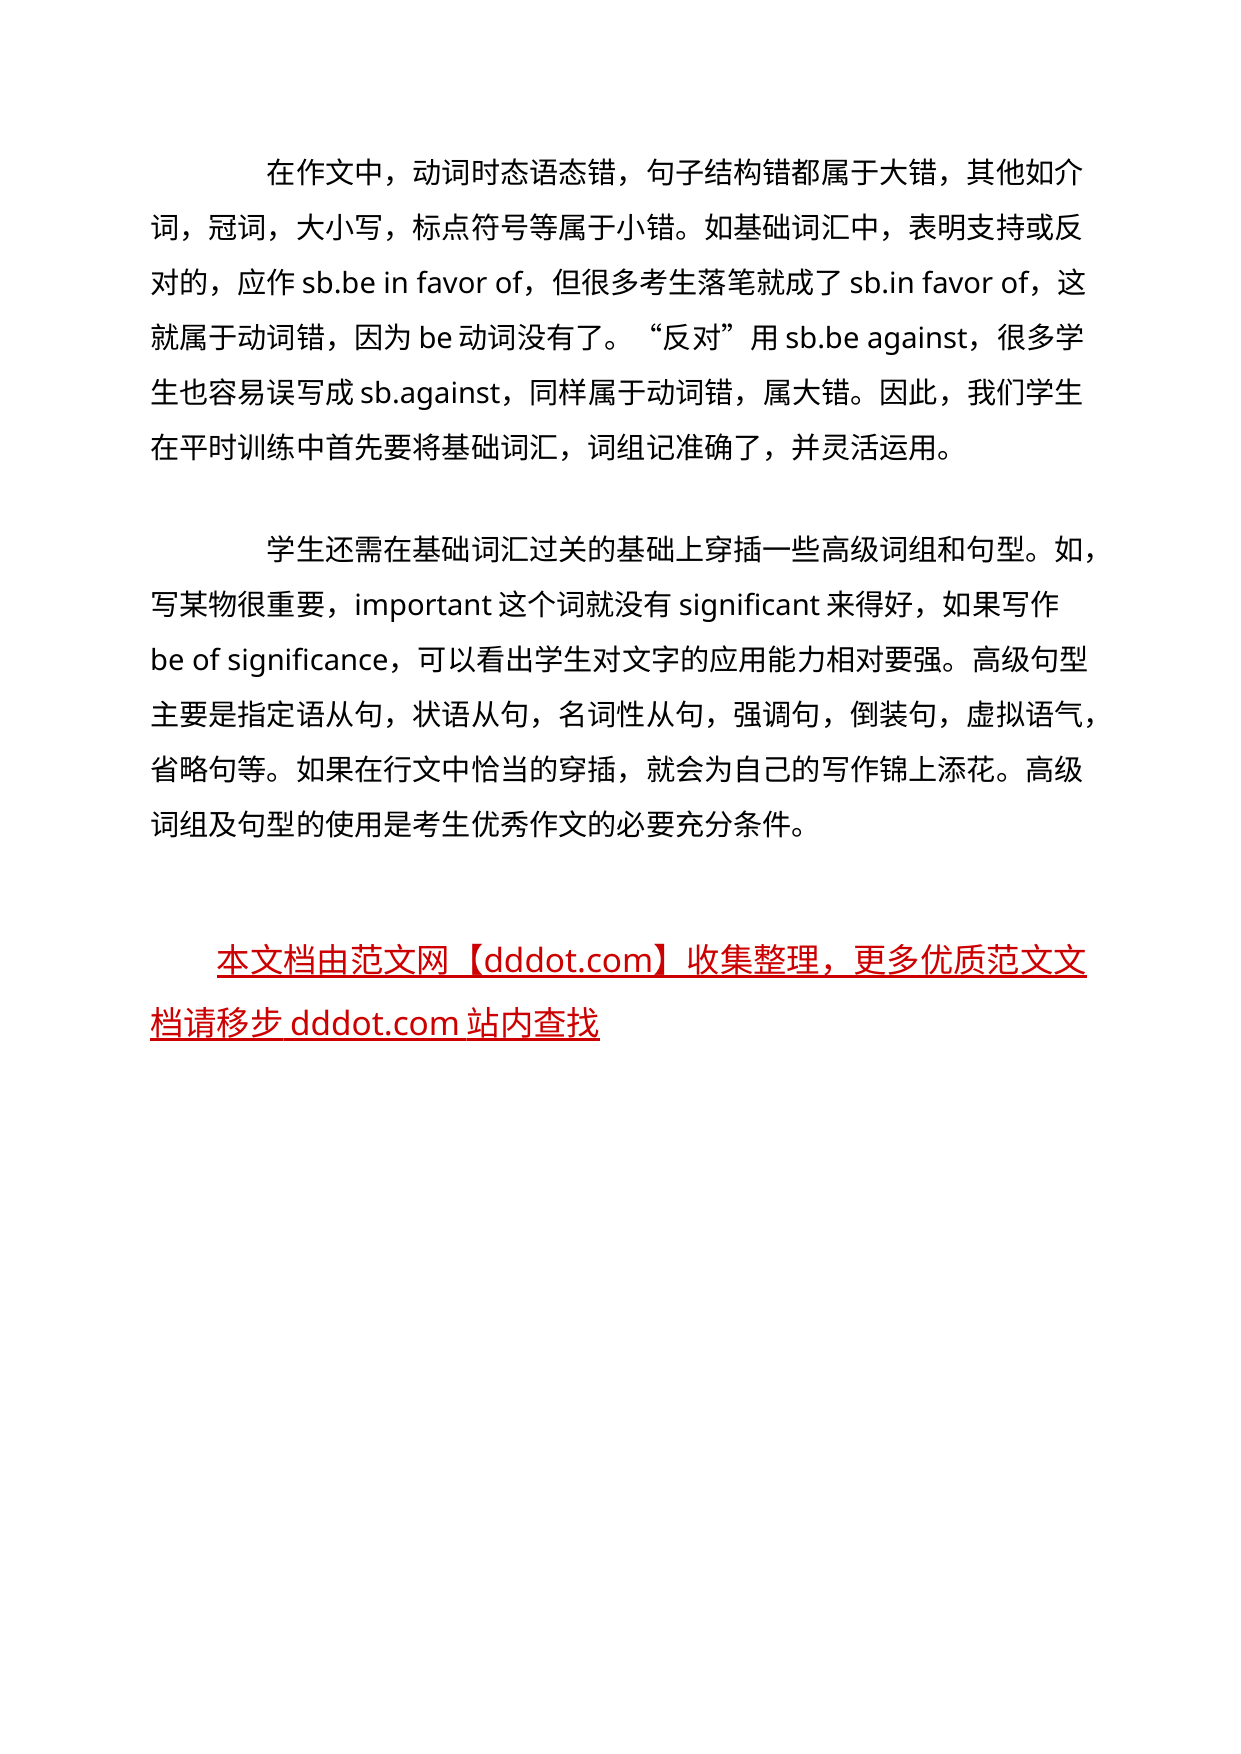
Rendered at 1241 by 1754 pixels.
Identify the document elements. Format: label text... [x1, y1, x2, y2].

text 学生还需在基础词汇过关的基础上穿插一些高级词组和句型。如，写某物很重要，important这个词就没有significant来得好，如果写作be of significance，可以看出学生对文字的应用能力相对要强。高级句型主要是指定语从句，状语从句，名词性从句，强调句，倒装句，虚拟语气，省略句等。如果在行文中恰当的穿插，就会为自己的写作锦上添花。高级词组及句型的使用是考生优秀作文的必要充分条件。 [150, 527, 1090, 843]
text 本文档由范文网【dddot.com】收集整理，更多优质范文文档请移步dddot.com站内查找 [150, 934, 1090, 1046]
text 在作文中，动词时态语态错，句子结构错都属于大错，其他如介词，冠词，大小写，标点符号等属于小错。如基础词汇中，表明支持或反对的，应作sb.be in favor of，但很多考生落笔就成了sb.in favor of，这就属于动词错，因为be动词没有了。“反对”用sb.be against，很多学生也容易误写成sb.against，同样属于动词错，属大错。因此，我们学生在平时训练中首先要将基础词汇，词组记准确了，并灵活运用。 [150, 150, 1090, 467]
